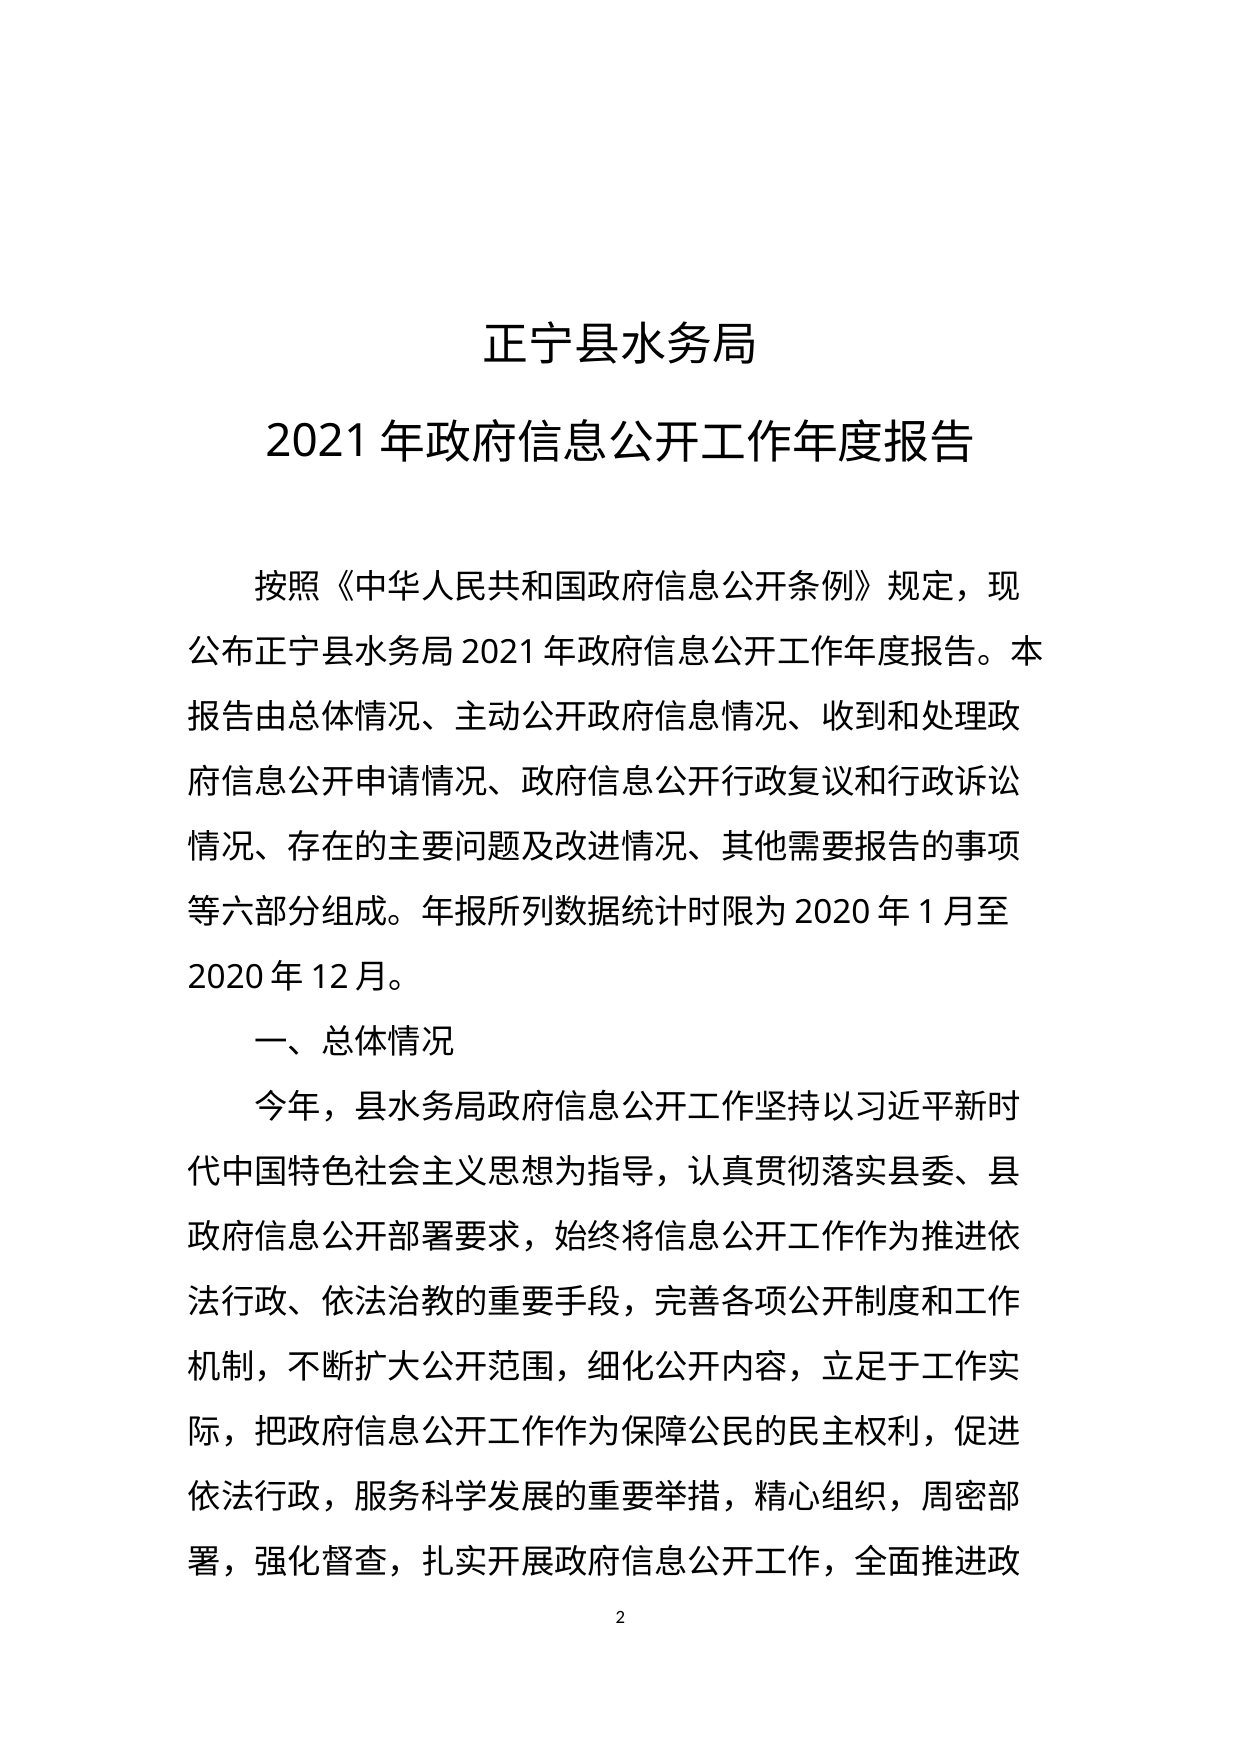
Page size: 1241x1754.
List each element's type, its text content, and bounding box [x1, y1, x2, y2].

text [187, 552, 1053, 1592]
text 正宁县水务局 [187, 292, 1053, 389]
text 2021年政府信息公开工作年度报告 [187, 389, 1053, 487]
